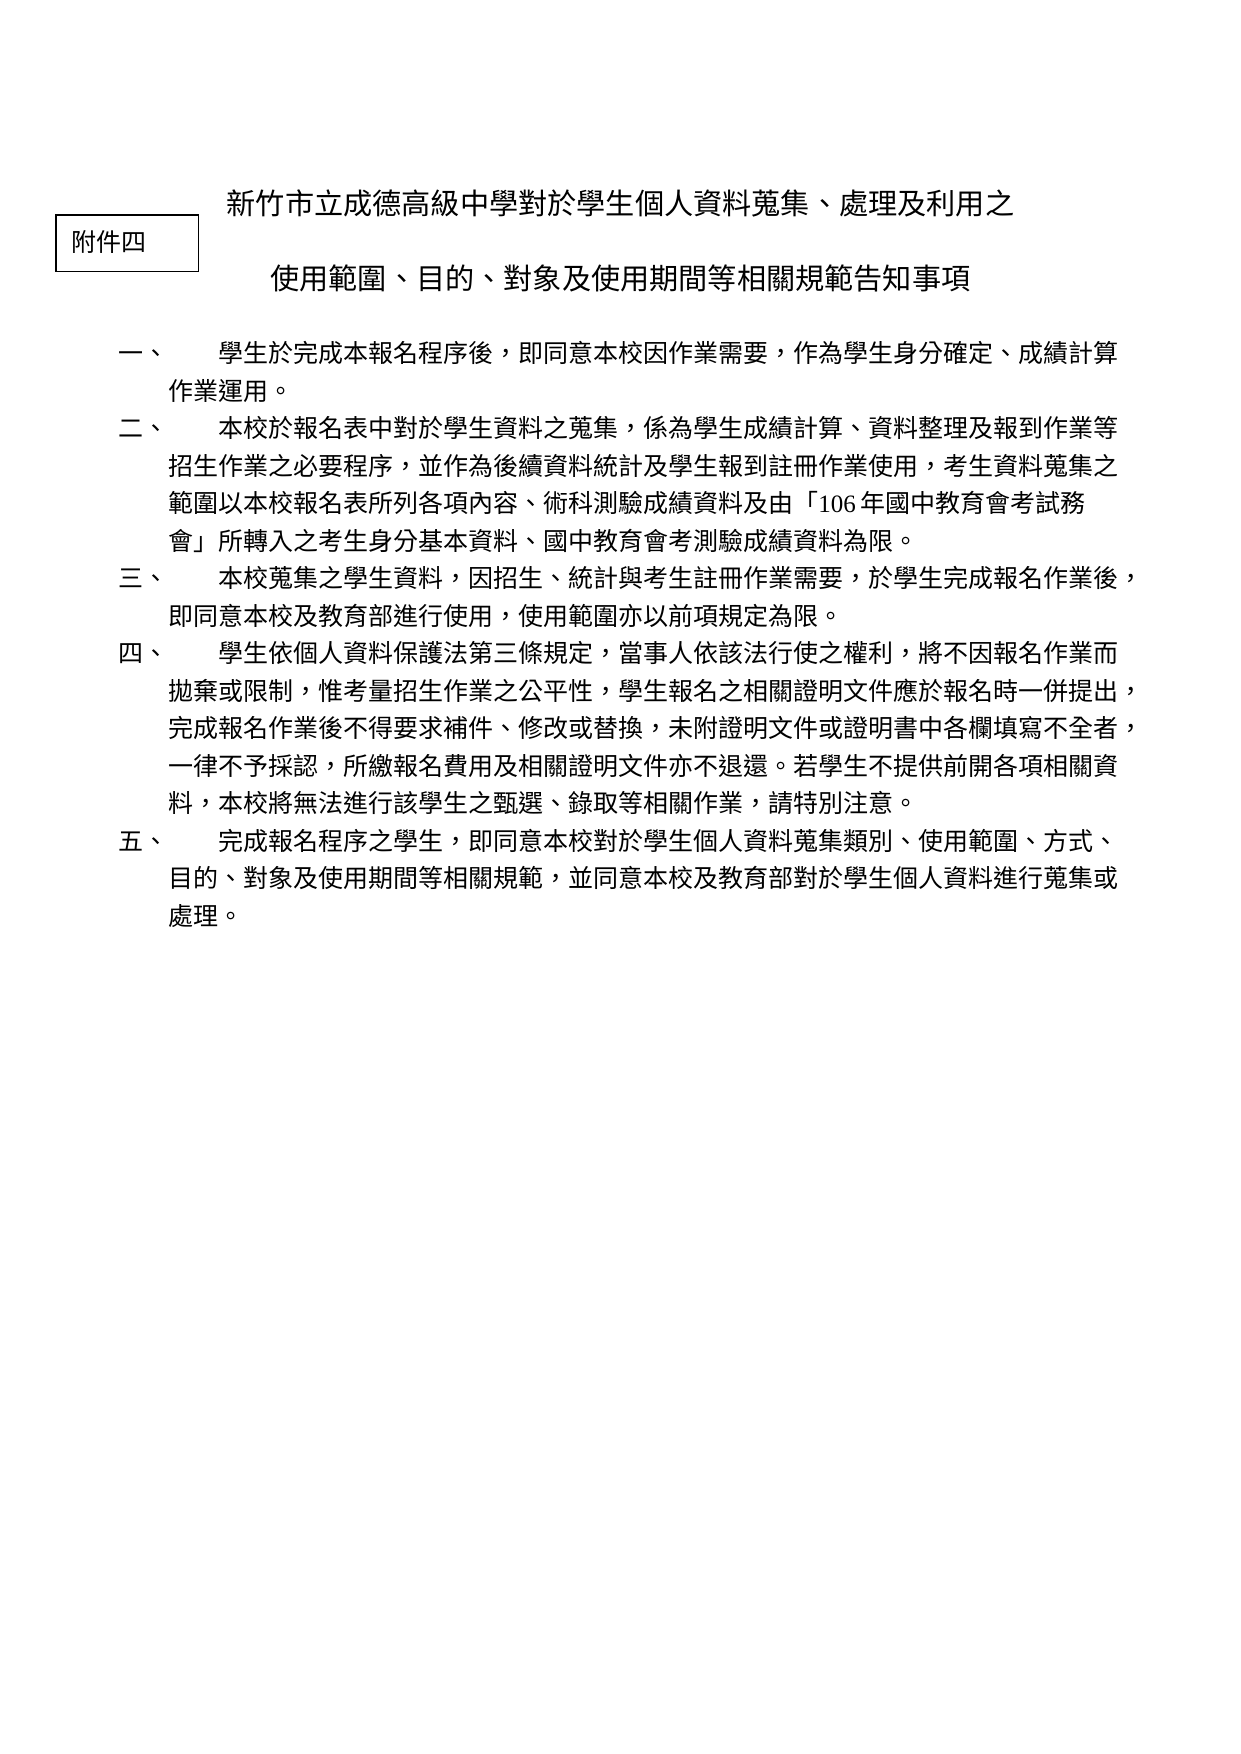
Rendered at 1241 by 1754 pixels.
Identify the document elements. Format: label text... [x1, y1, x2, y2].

text 新竹市立成德高級中學對於學生個人資料蒐集、處理及利用之 [118, 164, 1122, 239]
list 本校蒐集之學生資料，因招生、統計與考生註冊作業需要，於學生完成報名作業後，即同意本校及教育部進行使用，使用範圍亦以前項規定為限。 [118, 558, 1122, 633]
text 使用範圍、目的、對象及使用期間等相關規範告知事項 [118, 239, 1122, 314]
list 完成報名程序之學生，即同意本校對於學生個人資料蒐集類別、使用範圍、方式、目的、對象及使用期間等相關規範，並同意本校及教育部對於學生個人資料進行蒐集或處理。 [118, 821, 1122, 933]
list 學生依個人資料保護法第三條規定，當事人依該法行使之權利，將不因報名作業而拋棄或限制，惟考量招生作業之公平性，學生報名之相關證明文件應於報名時一併提出，完成報名作業後不得要求補件、修改或替換，未附證明文件或證明書中各欄填寫不全者，一律不予採認，所繳報名費用及相關證明文件亦不退還。若學生不提供前開各項相關資料，本校將無法進行該學生之甄選、錄取等相關作業，請特別注意。 [118, 633, 1122, 821]
list 本校於報名表中對於學生資料之蒐集，係為學生成績計算、資料整理及報到作業等招生作業之必要程序，並作為後續資料統計及學生報到註冊作業使用，考生資料蒐集之範圍以本校報名表所列各項內容、術科測驗成績資料及由「106年國中教育會考試務會」所轉入之考生身分基本資料、國中教育會考測驗成績資料為限。 [118, 408, 1122, 558]
list 學生於完成本報名程序後，即同意本校因作業需要，作為學生身分確定、成績計算作業運用。 [118, 333, 1122, 408]
